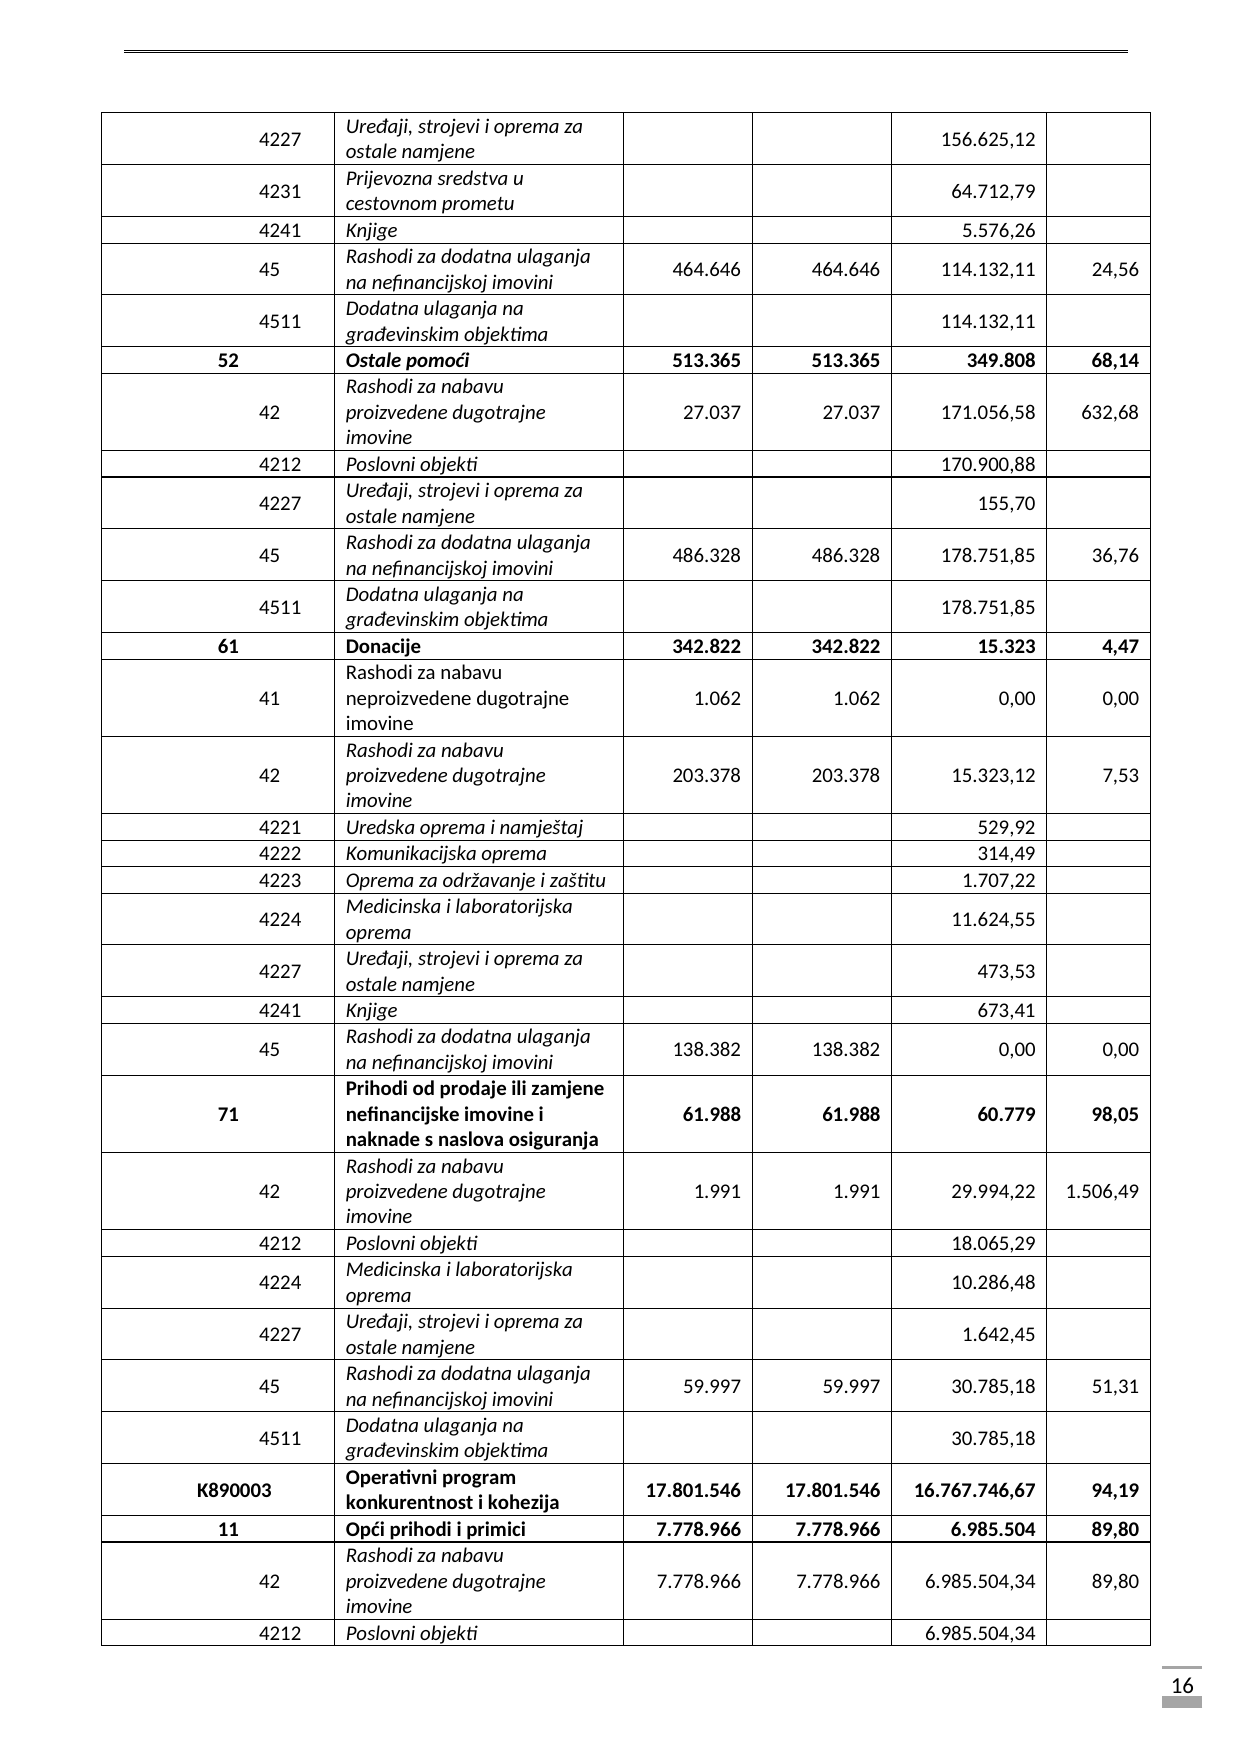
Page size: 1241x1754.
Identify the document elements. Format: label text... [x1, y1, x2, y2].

table_cell 486.328 [753, 529, 891, 580]
table_cell 0,00 [1047, 660, 1150, 736]
table_cell [1047, 165, 1150, 216]
table_cell [753, 1309, 891, 1359]
table_cell [753, 1230, 891, 1256]
table_cell [624, 581, 752, 632]
table_cell [753, 451, 891, 476]
table_cell [753, 478, 891, 528]
table_cell 0,00 [892, 1024, 1046, 1074]
table_cell 4241 [102, 217, 334, 242]
table_cell 464.646 [753, 244, 891, 294]
table_cell [1047, 217, 1150, 242]
table_cell 4511 [102, 295, 334, 346]
table_cell [624, 1230, 752, 1256]
table_cell 41 [102, 660, 334, 736]
table_cell 4,47 [1047, 633, 1150, 658]
table_cell [624, 945, 752, 996]
table_cell 5.576,26 [892, 217, 1046, 242]
table_cell Dodatna ulaganja na građevinskim objektima [335, 295, 623, 346]
table_cell [624, 295, 752, 346]
table_cell 61.988 [624, 1076, 752, 1152]
table_cell Poslovni objekti [335, 451, 623, 476]
table_cell 4511 [102, 1412, 334, 1463]
table_cell [1047, 1309, 1150, 1359]
table_cell 4212 [102, 1620, 334, 1645]
table_cell 178.751,85 [892, 581, 1046, 632]
table_cell Uređaji, strojevi i oprema za ostale namjene [335, 1309, 623, 1359]
table_cell 36,76 [1047, 529, 1150, 580]
table_cell Oprema za održavanje i zaštitu [335, 867, 623, 892]
table_cell [1047, 841, 1150, 866]
table_cell [624, 1309, 752, 1359]
table_cell Dodatna ulaganja na građevinskim objektima [335, 581, 623, 632]
table_cell [753, 581, 891, 632]
table_cell [753, 814, 891, 839]
table_cell 1.991 [753, 1153, 891, 1229]
table_cell 464.646 [624, 244, 752, 294]
table_cell [624, 841, 752, 866]
table_cell [753, 997, 891, 1023]
table_cell Ostale pomoći [335, 347, 623, 373]
table_cell Rashodi za dodatna ulaganja na nefinancijskoj imovini [335, 1024, 623, 1074]
table_cell [753, 894, 891, 944]
table_cell Donacije [335, 633, 623, 658]
table_cell 4224 [102, 1257, 334, 1307]
table_cell 24,56 [1047, 244, 1150, 294]
table_cell K890003 [102, 1464, 334, 1515]
table_cell 6.985.504 [892, 1516, 1046, 1541]
table_cell 30.785,18 [892, 1412, 1046, 1463]
table_cell [624, 113, 752, 164]
table_cell 10.286,48 [892, 1257, 1046, 1307]
table_cell 15.323,12 [892, 737, 1046, 813]
table_cell Komunikacijska oprema [335, 841, 623, 866]
table_cell Rashodi za nabavu proizvedene dugotrajne imovine [335, 737, 623, 813]
table_cell [753, 1620, 891, 1645]
table_cell [1047, 945, 1150, 996]
table_cell [753, 1257, 891, 1307]
table_cell 114.132,11 [892, 244, 1046, 294]
table_cell [753, 945, 891, 996]
table_cell 42 [102, 1153, 334, 1229]
table_cell [1047, 1257, 1150, 1307]
table_cell 27.037 [624, 374, 752, 450]
table_cell [1047, 581, 1150, 632]
table_cell 1.642,45 [892, 1309, 1046, 1359]
table_cell Knjige [335, 997, 623, 1023]
table_cell [1047, 867, 1150, 892]
table_cell [1047, 814, 1150, 839]
table_cell 6.985.504,34 [892, 1620, 1046, 1645]
table_cell 7.778.966 [624, 1543, 752, 1619]
table_cell 89,80 [1047, 1516, 1150, 1541]
table_cell 27.037 [753, 374, 891, 450]
table_cell 64.712,79 [892, 165, 1046, 216]
table_cell 342.822 [753, 633, 891, 658]
table_cell 1.991 [624, 1153, 752, 1229]
table_cell Uređaji, strojevi i oprema za ostale namjene [335, 945, 623, 996]
table_cell Uređaji, strojevi i oprema za ostale namjene [335, 478, 623, 528]
table_cell 61.988 [753, 1076, 891, 1152]
table_cell 7.778.966 [753, 1516, 891, 1541]
table_cell 7.778.966 [753, 1543, 891, 1619]
table_cell 529,92 [892, 814, 1046, 839]
table_cell 42 [102, 1543, 334, 1619]
table_cell [624, 451, 752, 476]
table_cell 4224 [102, 894, 334, 944]
table_cell 6.985.504,34 [892, 1543, 1046, 1619]
table_cell [1047, 1230, 1150, 1256]
table_cell Medicinska i laboratorijska oprema [335, 894, 623, 944]
table_cell [753, 217, 891, 242]
table_cell 632,68 [1047, 374, 1150, 450]
table_cell Rashodi za dodatna ulaganja na nefinancijskoj imovini [335, 1360, 623, 1411]
table_cell 114.132,11 [892, 295, 1046, 346]
table_cell [624, 997, 752, 1023]
table_cell 0,00 [1047, 1024, 1150, 1074]
table_cell 7.778.966 [624, 1516, 752, 1541]
table_cell 18.065,29 [892, 1230, 1046, 1256]
table_cell [1047, 894, 1150, 944]
table_cell 17.801.546 [624, 1464, 752, 1515]
table_cell 486.328 [624, 529, 752, 580]
table_cell 16.767.746,67 [892, 1464, 1046, 1515]
table_cell 4212 [102, 451, 334, 476]
table_cell 42 [102, 737, 334, 813]
table_cell 11.624,55 [892, 894, 1046, 944]
table_cell [753, 113, 891, 164]
table_cell 4223 [102, 867, 334, 892]
table_cell [1047, 1412, 1150, 1463]
table_cell [753, 295, 891, 346]
table_cell Medicinska i laboratorijska oprema [335, 1257, 623, 1307]
table_cell Opći prihodi i primici [335, 1516, 623, 1541]
table_cell 1.707,22 [892, 867, 1046, 892]
table_cell 170.900,88 [892, 451, 1046, 476]
table_cell 7,53 [1047, 737, 1150, 813]
table_cell [1047, 113, 1150, 164]
table_cell 4231 [102, 165, 334, 216]
table_cell [753, 1412, 891, 1463]
table_cell Operativni program konkurentnost i kohezija [335, 1464, 623, 1515]
table_cell Uredska oprema i namještaj [335, 814, 623, 839]
table_cell 61 [102, 633, 334, 658]
table_cell Rashodi za nabavu neproizvedene dugotrajne imovine [335, 660, 623, 736]
table_cell 4227 [102, 945, 334, 996]
table_cell 11 [102, 1516, 334, 1541]
table_cell 4222 [102, 841, 334, 866]
table_cell 138.382 [753, 1024, 891, 1074]
table_cell Dodatna ulaganja na građevinskim objektima [335, 1412, 623, 1463]
table_cell Rashodi za dodatna ulaganja na nefinancijskoj imovini [335, 529, 623, 580]
table_cell 171.056,58 [892, 374, 1046, 450]
table_cell 349.808 [892, 347, 1046, 373]
table_cell 71 [102, 1076, 334, 1152]
table_cell Poslovni objekti [335, 1230, 623, 1256]
table_cell 203.378 [624, 737, 752, 813]
table_cell [1047, 478, 1150, 528]
table_cell 203.378 [753, 737, 891, 813]
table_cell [335, 1543, 623, 1619]
table_cell [1047, 451, 1150, 476]
table_cell 138.382 [624, 1024, 752, 1074]
table_cell 0,00 [892, 660, 1046, 736]
table_cell 68,14 [1047, 347, 1150, 373]
table_cell [624, 1620, 752, 1645]
table_cell 51,31 [1047, 1360, 1150, 1411]
table_cell [624, 165, 752, 216]
table_cell [624, 478, 752, 528]
table_cell [624, 1412, 752, 1463]
table_cell [753, 165, 891, 216]
table_cell 42 [102, 374, 334, 450]
table_cell 45 [102, 244, 334, 294]
table_cell [753, 841, 891, 866]
table_cell 673,41 [892, 997, 1046, 1023]
table_cell [624, 217, 752, 242]
table_cell [624, 894, 752, 944]
table_cell 155,70 [892, 478, 1046, 528]
table_cell 4511 [102, 581, 334, 632]
table_cell 513.365 [753, 347, 891, 373]
table_cell Rashodi za dodatna ulaganja na nefinancijskoj imovini [335, 244, 623, 294]
table_cell 45 [102, 1024, 334, 1074]
table_cell 156.625,12 [892, 113, 1046, 164]
table_cell 473,53 [892, 945, 1046, 996]
table_cell 59.997 [624, 1360, 752, 1411]
table_cell 1.062 [753, 660, 891, 736]
table_cell 4241 [102, 997, 334, 1023]
table_cell Rashodi za nabavu proizvedene dugotrajne imovine [335, 374, 623, 450]
table_cell 59.997 [753, 1360, 891, 1411]
table_cell 178.751,85 [892, 529, 1046, 580]
table_cell 52 [102, 347, 334, 373]
table_cell [1047, 295, 1150, 346]
table_cell 4227 [102, 1309, 334, 1359]
table_cell 4227 [102, 478, 334, 528]
table_cell [753, 867, 891, 892]
table_cell Prihodi od prodaje ili zamjene nefinancijske imovine i naknade s naslova osiguranja [335, 1076, 623, 1152]
table_cell [1047, 1620, 1150, 1645]
table_cell 342.822 [624, 633, 752, 658]
table_cell 30.785,18 [892, 1360, 1046, 1411]
table_cell 17.801.546 [753, 1464, 891, 1515]
table_cell Rashodi za nabavu proizvedene dugotrajne imovine [335, 1153, 623, 1229]
table_cell Knjige [335, 217, 623, 242]
table_cell 1.062 [624, 660, 752, 736]
table_cell [1047, 997, 1150, 1023]
table_cell [624, 1257, 752, 1307]
table_cell 94,19 [1047, 1464, 1150, 1515]
table_cell 15.323 [892, 633, 1046, 658]
table_cell 1.506,49 [1047, 1153, 1150, 1229]
table_cell 4227 [102, 113, 334, 164]
table_cell [624, 814, 752, 839]
table_cell 98,05 [1047, 1076, 1150, 1152]
table_cell 314,49 [892, 841, 1046, 866]
table_cell 4212 [102, 1230, 334, 1256]
table_cell 60.779 [892, 1076, 1046, 1152]
table_cell Poslovni objekti [335, 1620, 623, 1645]
table_cell Uređaji, strojevi i oprema za ostale namjene [335, 113, 623, 164]
table_cell Prijevozna sredstva u cestovnom prometu [335, 165, 623, 216]
table_cell 29.994,22 [892, 1153, 1046, 1229]
table_cell [624, 867, 752, 892]
table_cell 45 [102, 529, 334, 580]
table_cell 4221 [102, 814, 334, 839]
table_cell 513.365 [624, 347, 752, 373]
table_cell 89,80 [1047, 1543, 1150, 1619]
table_cell 45 [102, 1360, 334, 1411]
